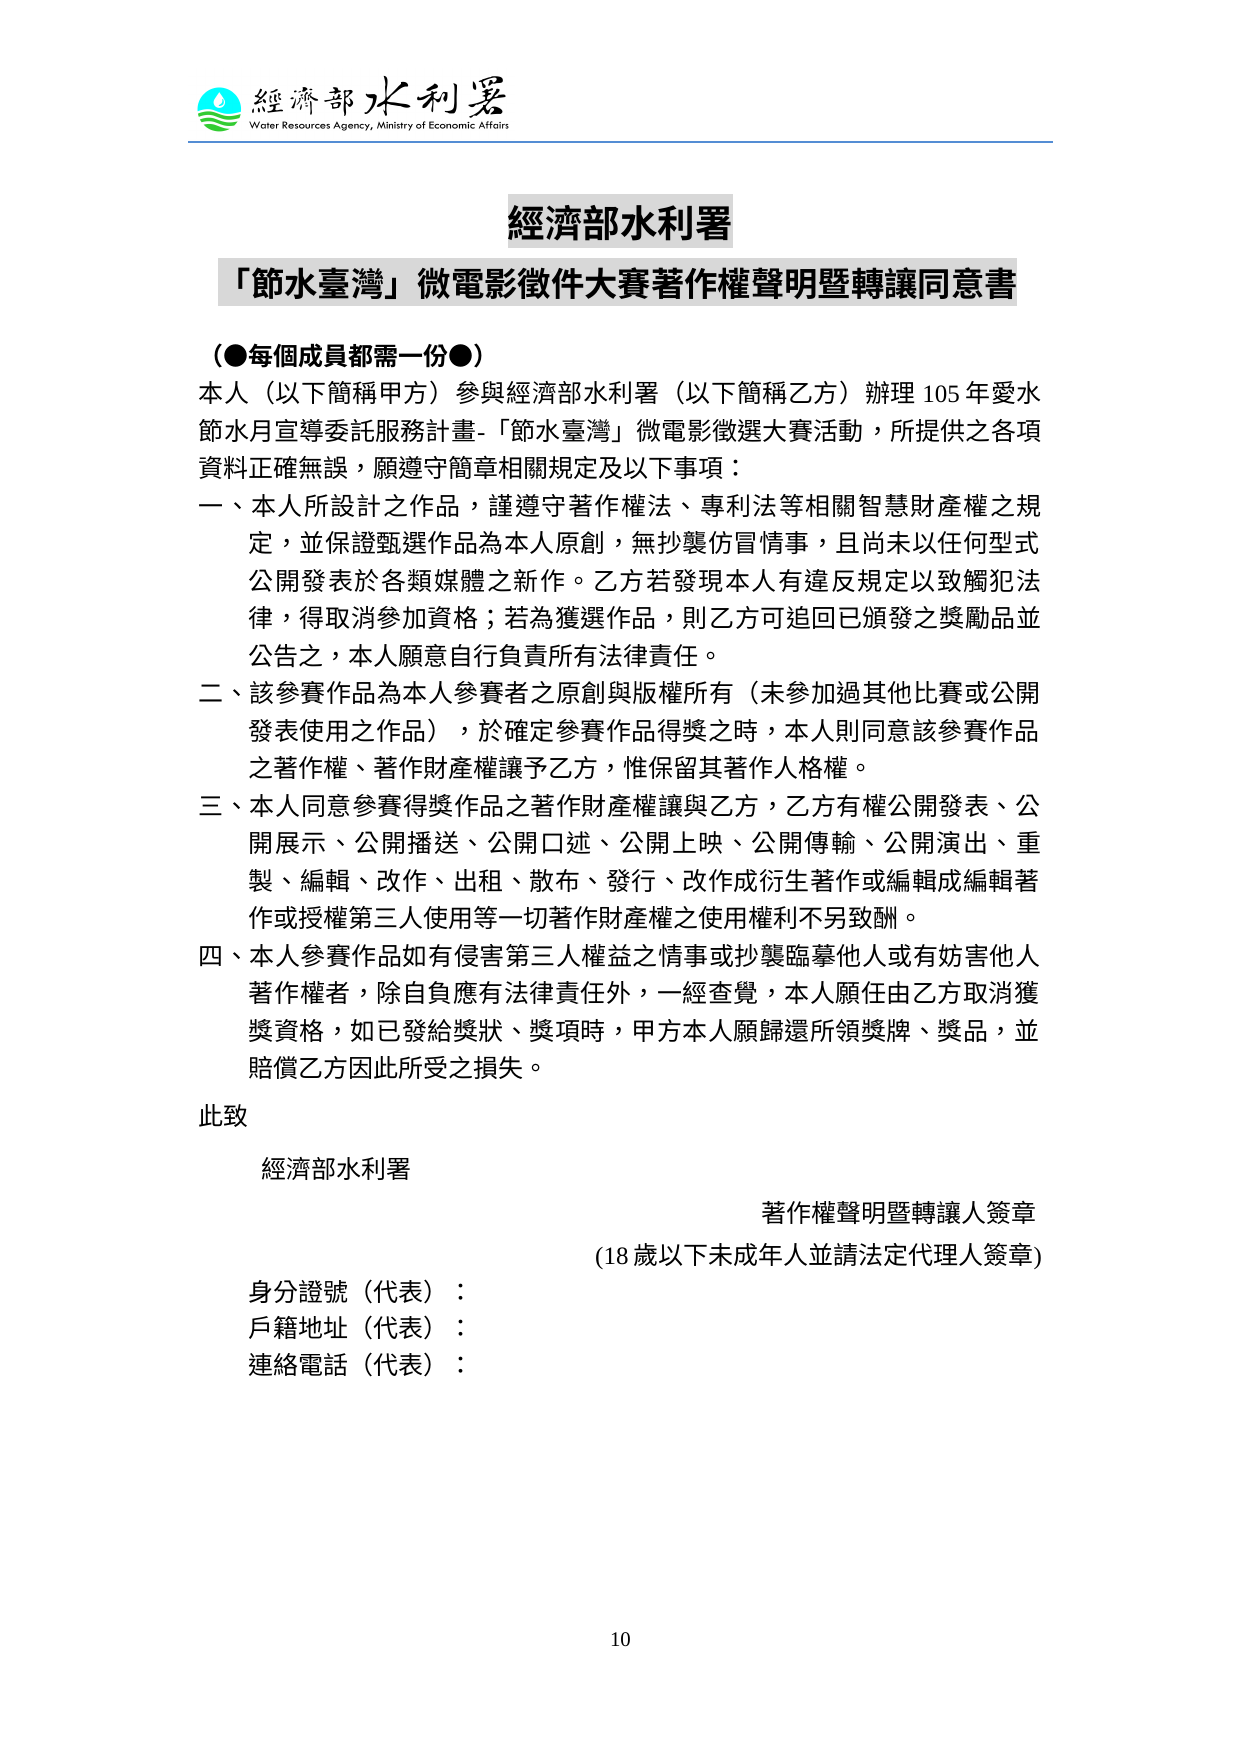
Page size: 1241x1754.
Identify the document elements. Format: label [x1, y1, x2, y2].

table_header [188, 165, 1053, 1567]
picture [187, 68, 516, 140]
